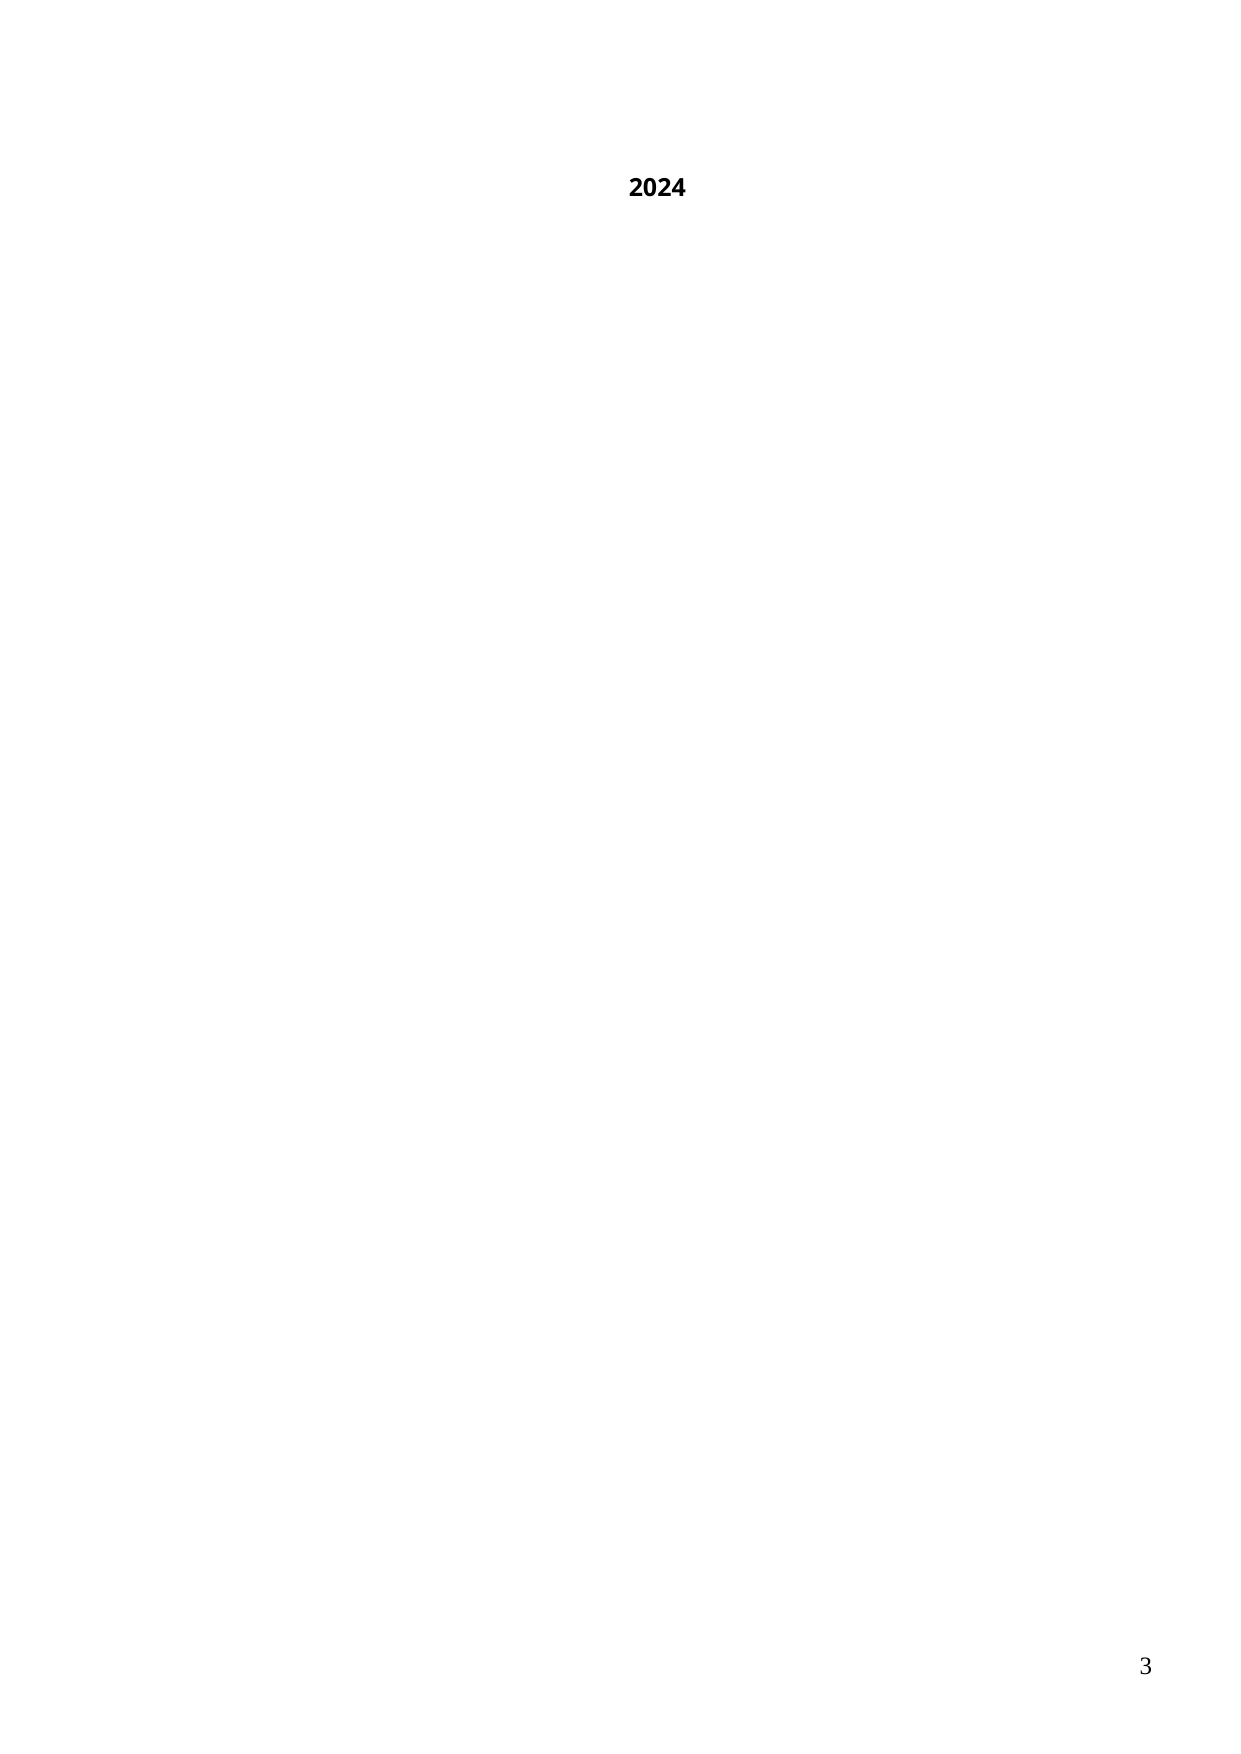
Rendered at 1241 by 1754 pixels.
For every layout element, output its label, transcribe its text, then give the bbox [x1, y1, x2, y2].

text 2024 [162, 170, 1152, 204]
